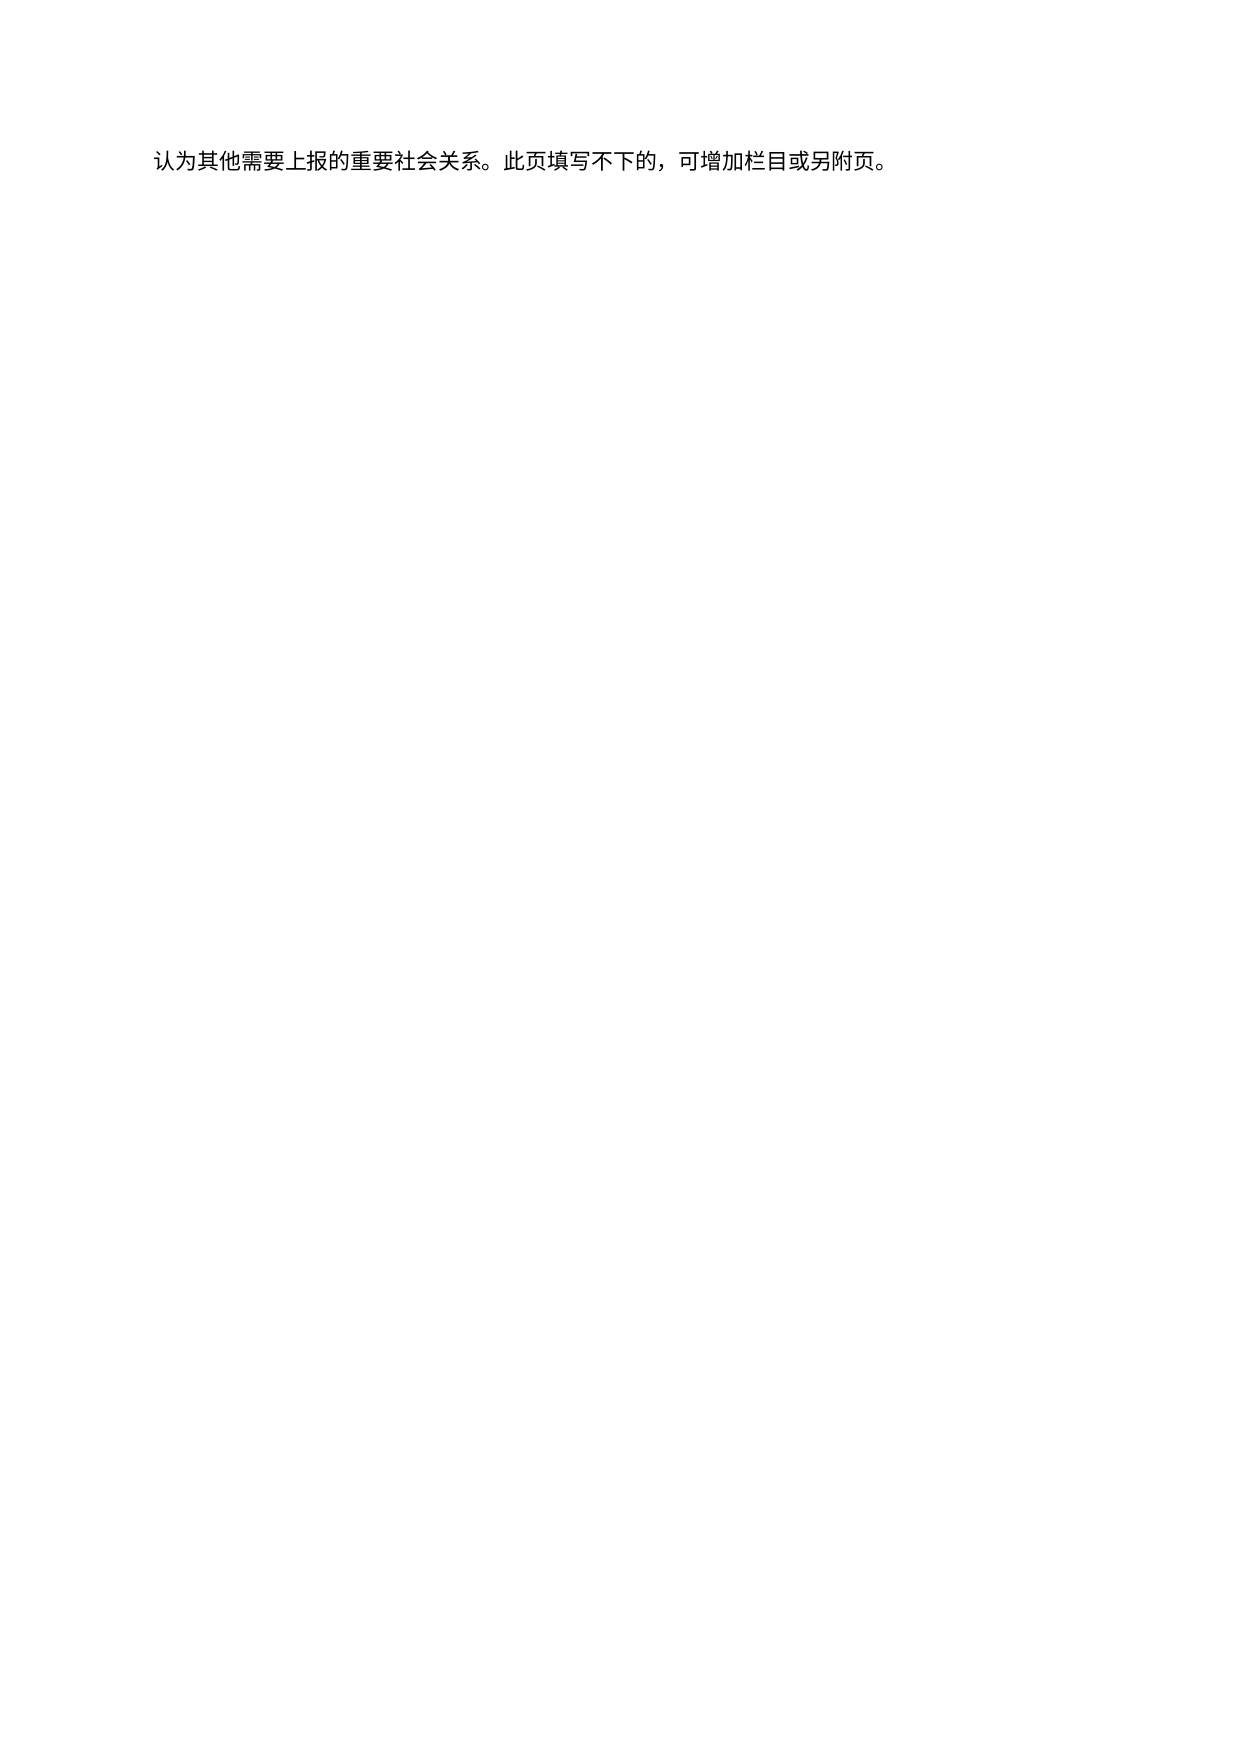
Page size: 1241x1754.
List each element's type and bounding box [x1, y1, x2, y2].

text [153, 148, 1093, 175]
